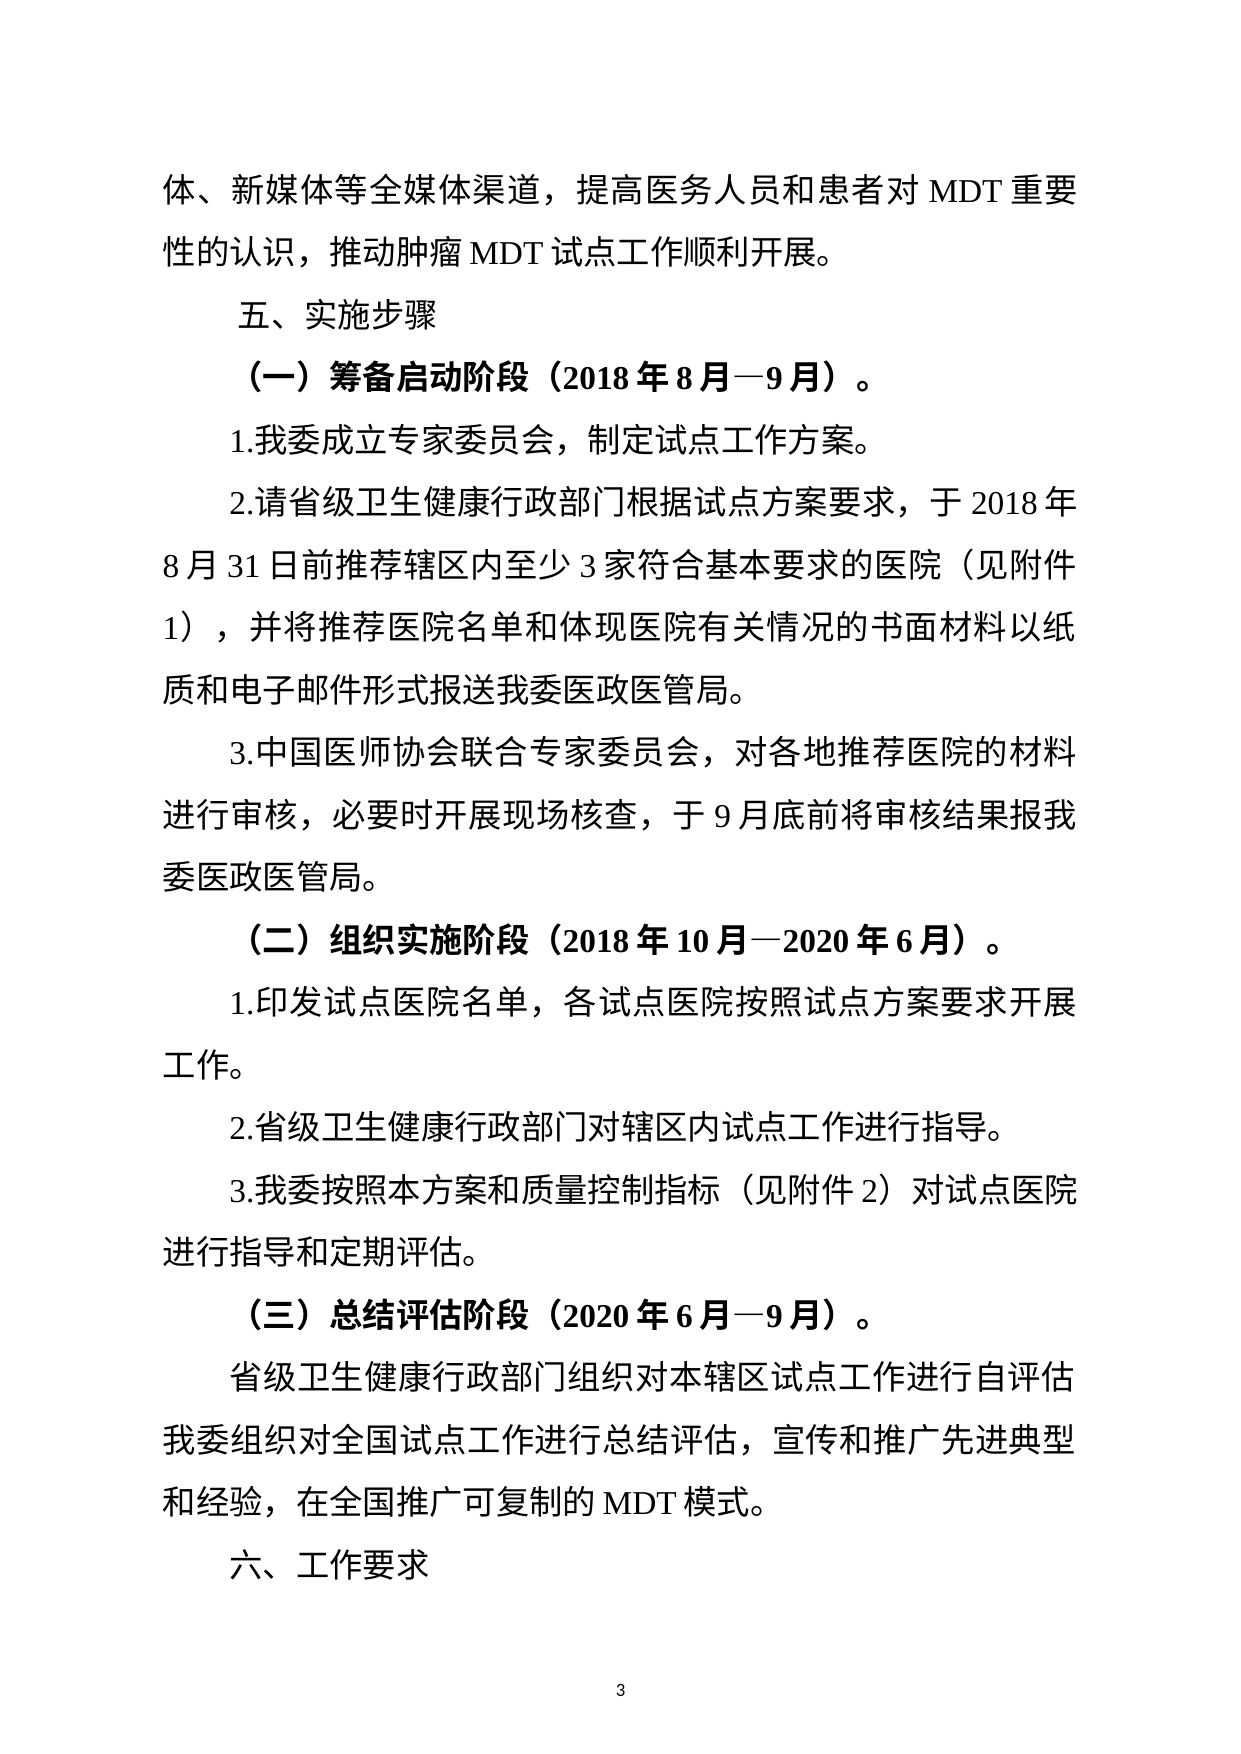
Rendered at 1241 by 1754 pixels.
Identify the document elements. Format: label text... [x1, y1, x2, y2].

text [162, 152, 1078, 277]
text 2.请省级卫生健康行政部门根据试点方案要求，于2018年8月31日前推荐辖区内至少3家符合基本要求的医院（见附件1），并将推荐医院名单和体现医院有关情况的书面材料以纸质和电子邮件形式报送我委医政医管局。 [162, 464, 1078, 714]
text （三）总结评估阶段（2020年6月—9月）。 [162, 1277, 1078, 1339]
text 五、实施步骤 [162, 277, 1078, 339]
text 2.省级卫生健康行政部门对辖区内试点工作进行指导。 [162, 1089, 1078, 1152]
text 3.我委按照本方案和质量控制指标（见附件2）对试点医院进行指导和定期评估。 [162, 1152, 1078, 1277]
text 六、工作要求 [162, 1527, 1078, 1589]
text 1.印发试点医院名单，各试点医院按照试点方案要求开展工作。 [162, 964, 1078, 1089]
text 省级卫生健康行政部门组织对本辖区试点工作进行自评估；我委组织对全国试点工作进行总结评估，宣传和推广先进典型和经验，在全国推广可复制的MDT模式。 [162, 1339, 1078, 1527]
text 3.中国医师协会联合专家委员会，对各地推荐医院的材料进行审核，必要时开展现场核查，于9月底前将审核结果报我委医政医管局。 [162, 714, 1078, 902]
text （二）组织实施阶段（2018年10月—2020年6月）。 [162, 902, 1078, 964]
text 1.我委成立专家委员会，制定试点工作方案。 [162, 402, 1078, 464]
text （一）筹备启动阶段（2018年8月—9月）。 [162, 339, 1078, 402]
